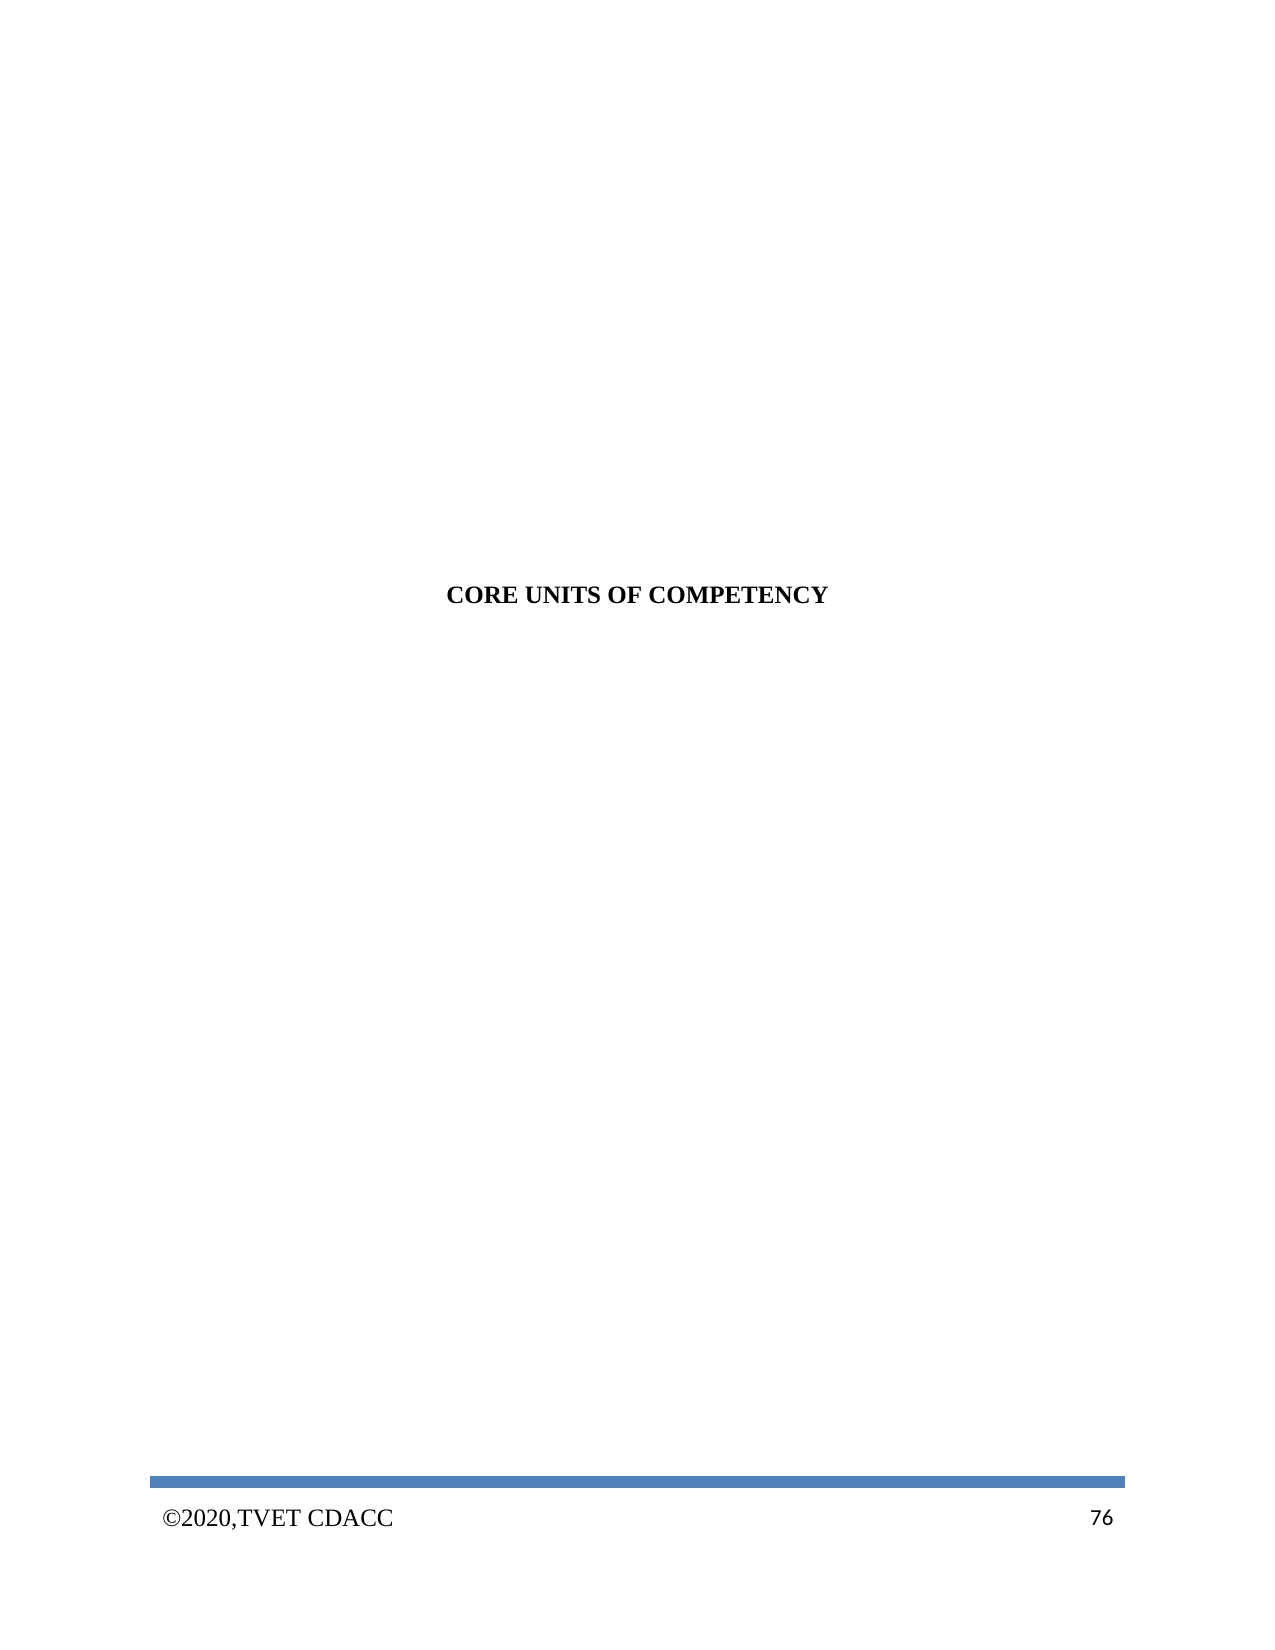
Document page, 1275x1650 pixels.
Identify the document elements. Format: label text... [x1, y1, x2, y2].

subtitle CORE UNITS OF COMPETENCY [150, 580, 1125, 609]
